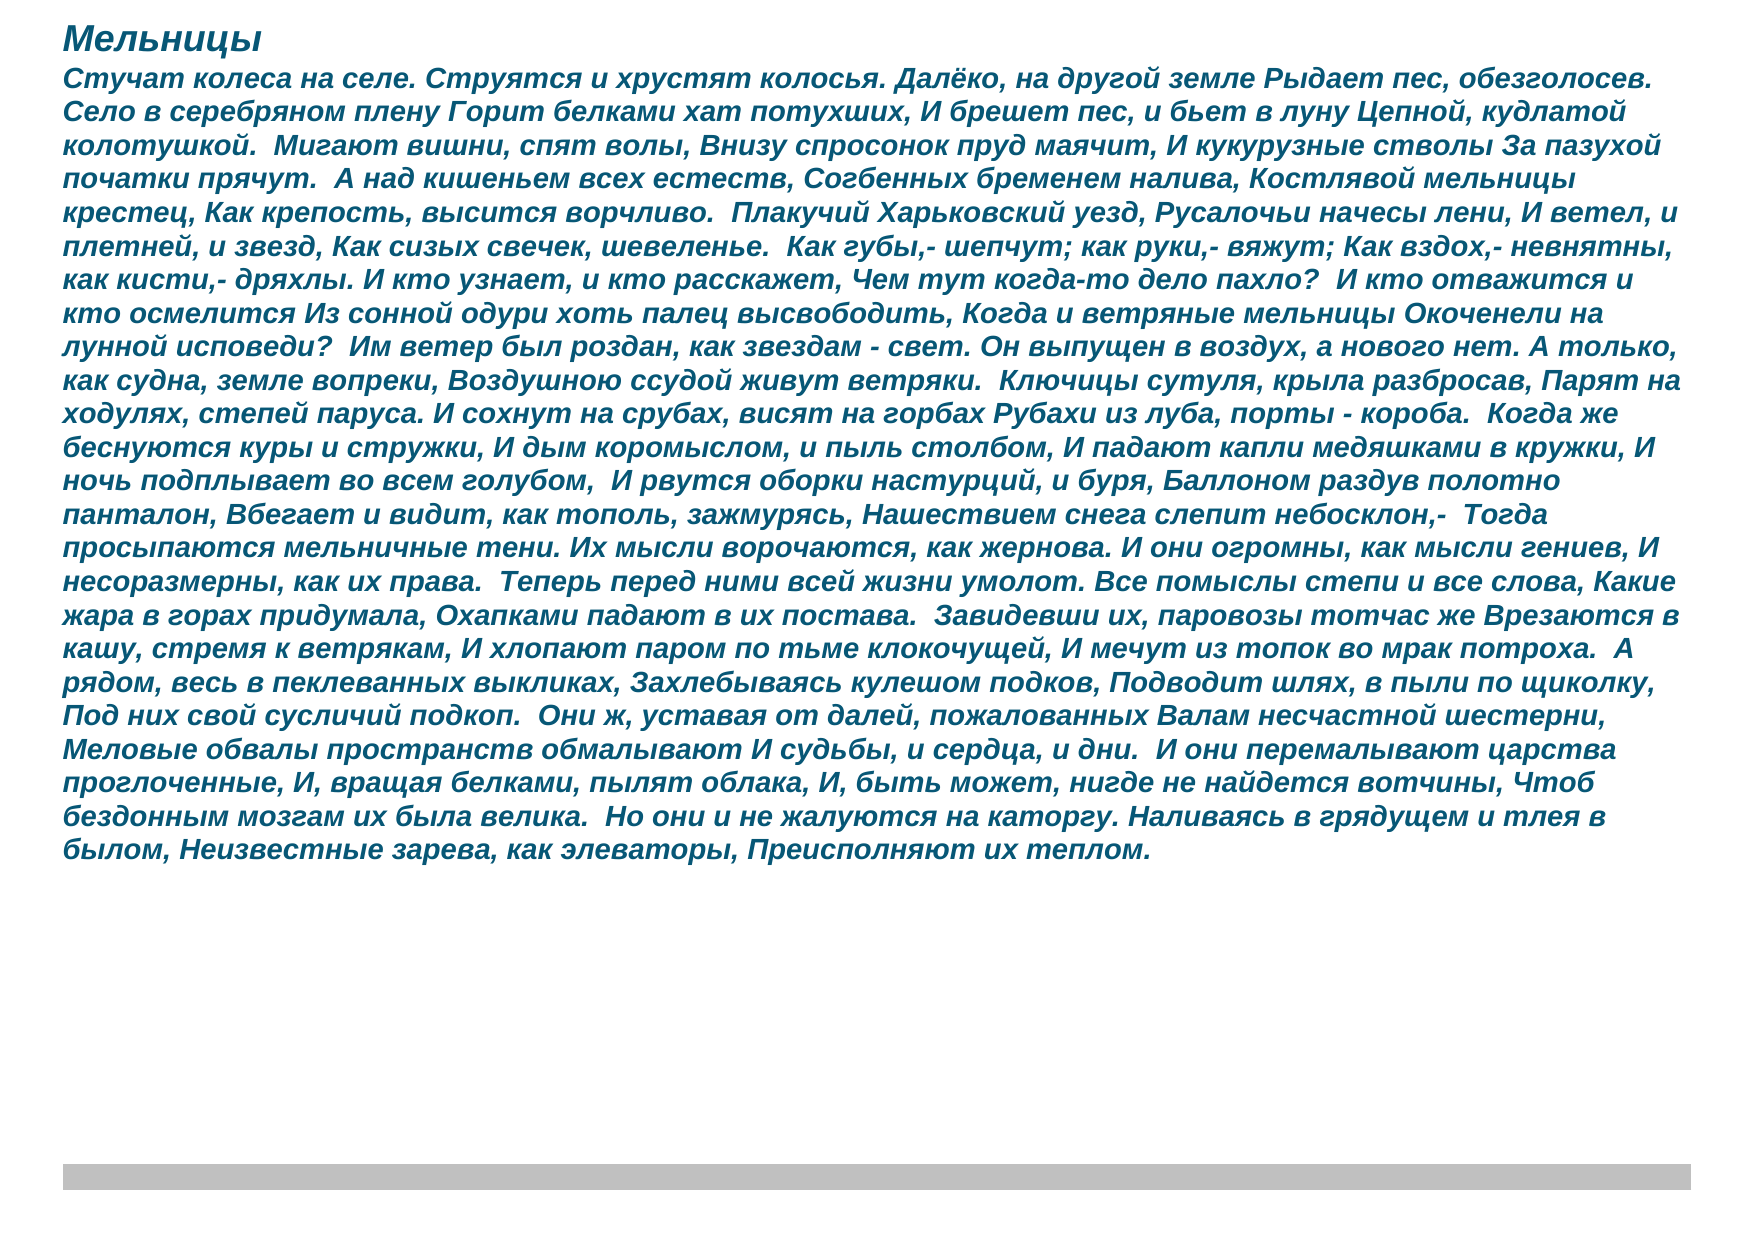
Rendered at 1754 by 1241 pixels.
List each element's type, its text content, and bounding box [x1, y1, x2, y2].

text Стучат колеса на селе. [62, 61, 1691, 866]
subtitle Мельницы [62, 17, 1691, 60]
